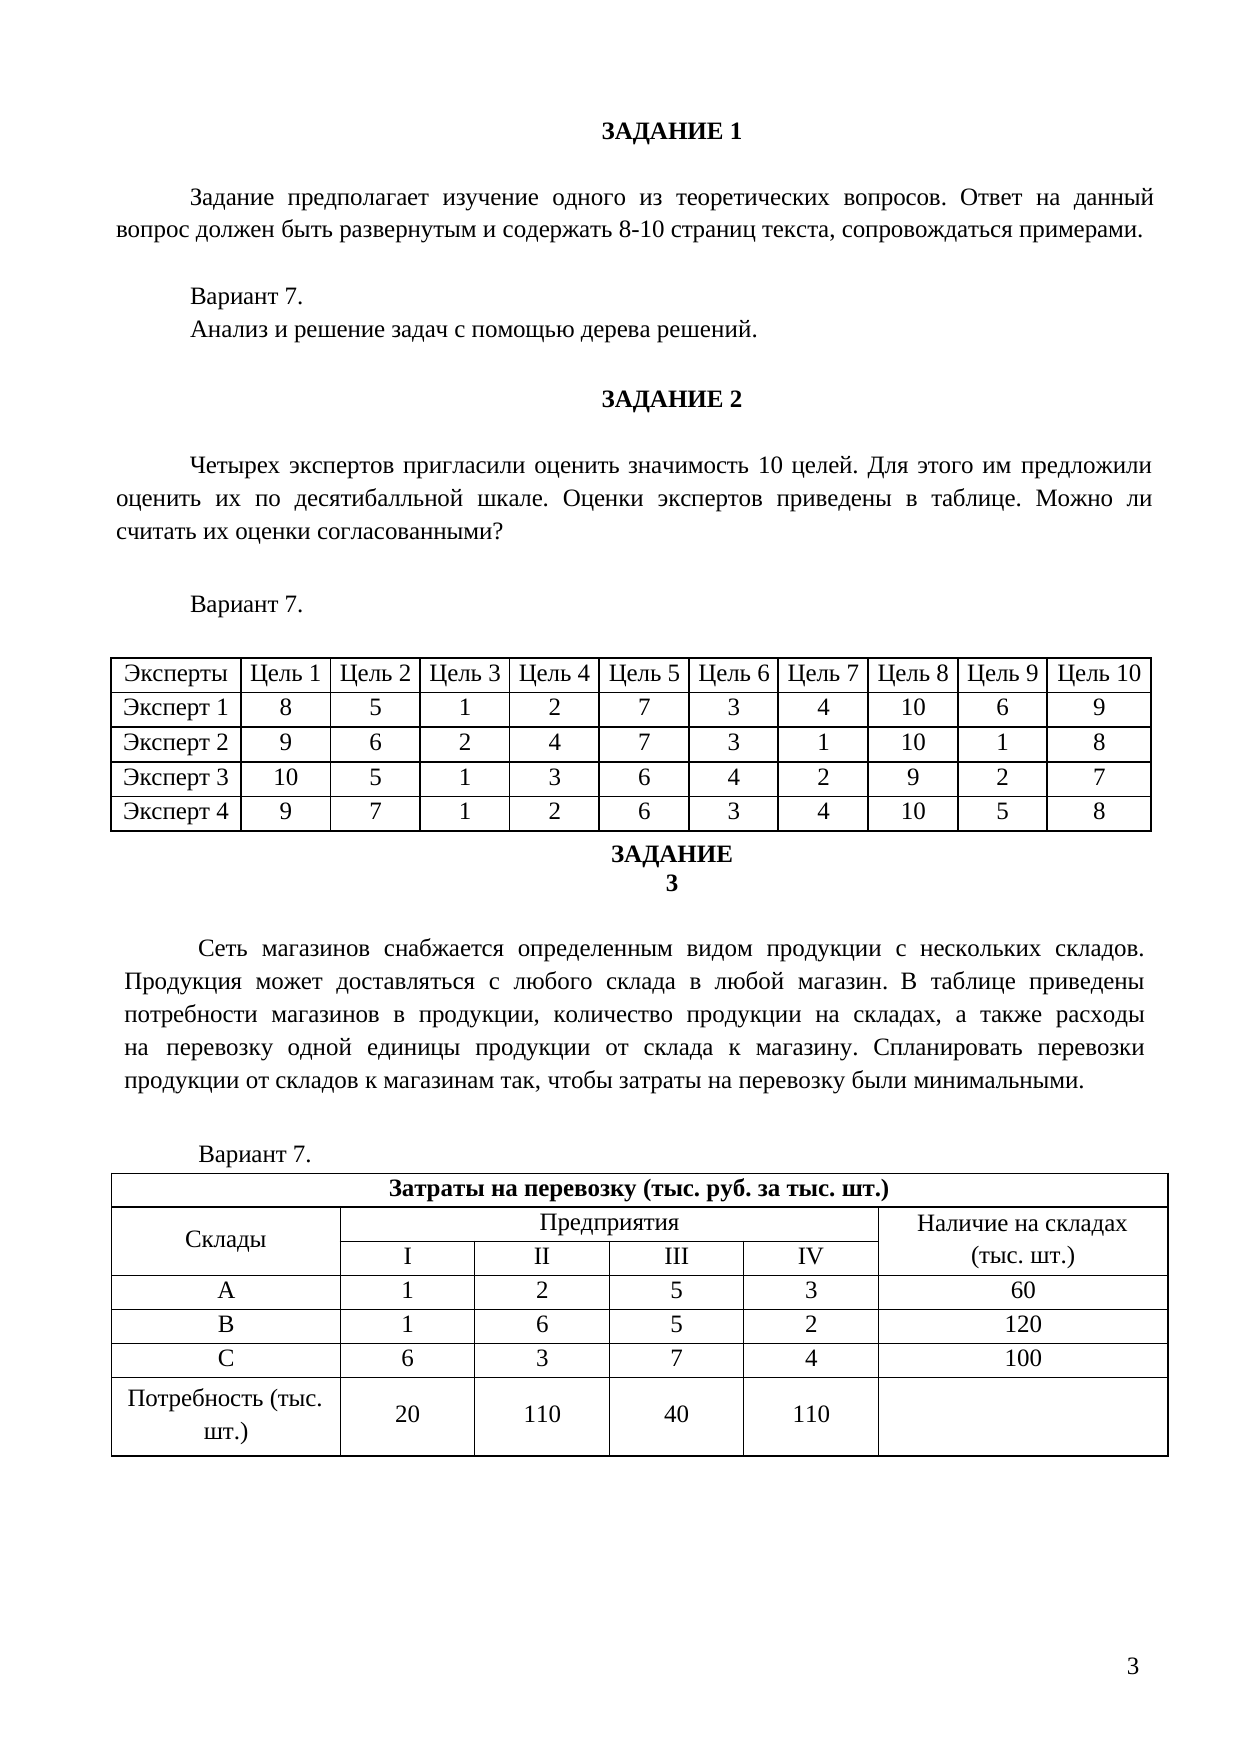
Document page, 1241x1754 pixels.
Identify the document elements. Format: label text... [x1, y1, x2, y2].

table_cell III [610, 1242, 743, 1274]
table_cell Предприятия [341, 1208, 878, 1241]
table_cell Потребность (тыс. шт.) [112, 1378, 340, 1455]
text Вариант 7. [190, 281, 779, 309]
table_cell 10 [869, 693, 957, 726]
table_cell 1 [421, 763, 509, 796]
table_cell Эксперт 2 [112, 728, 240, 761]
table_cell 4 [690, 763, 777, 796]
table_cell 5 [610, 1276, 743, 1308]
table_cell 6 [331, 728, 419, 761]
table_header Цель 10 [1048, 659, 1150, 691]
subtitle ЗАДАНИЕ 1 [597, 116, 746, 145]
table_cell В [112, 1310, 340, 1343]
table_cell 8 [242, 693, 330, 726]
table_cell 8 [1048, 797, 1150, 830]
table_cell 4 [779, 693, 867, 726]
table_cell 6 [600, 797, 688, 830]
table_cell 4 [779, 797, 867, 830]
table_cell Эксперт 1 [112, 693, 240, 726]
table_cell 7 [610, 1344, 743, 1377]
table_cell Наличие на складах (тыс. шт.) [879, 1208, 1167, 1274]
table_cell II [475, 1242, 609, 1274]
table_cell 110 [475, 1378, 609, 1455]
table_cell 100 [879, 1344, 1167, 1377]
table_header Цель 2 [331, 659, 419, 691]
table_cell 60 [879, 1276, 1167, 1308]
text Вариант 7. [198, 1139, 1167, 1168]
table_cell 2 [779, 763, 867, 796]
table_cell 5 [610, 1310, 743, 1343]
table_cell 9 [242, 797, 330, 830]
table_cell 2 [510, 797, 598, 830]
text Задание предполагает изучение одного из теоретических вопросов. Ответ на данный вопрос должен быть развернутым и содержать 8-10 страниц текста, сопровождаться примерами. [116, 182, 1154, 243]
table_cell 110 [744, 1378, 878, 1455]
table_cell 4 [744, 1344, 878, 1377]
table_cell 2 [421, 728, 509, 761]
table_cell 10 [869, 797, 957, 830]
table_cell 6 [475, 1310, 609, 1343]
table_cell 120 [879, 1310, 1167, 1343]
table_cell 10 [242, 763, 330, 796]
table_cell 5 [331, 693, 419, 726]
table_cell 3 [744, 1276, 878, 1308]
table_cell I [341, 1242, 474, 1274]
table_cell 7 [600, 693, 688, 726]
table_cell 1 [779, 728, 867, 761]
table_cell 6 [341, 1344, 474, 1377]
table_cell 5 [959, 797, 1046, 830]
subtitle ЗАДАНИЕ 2 [597, 384, 746, 413]
table_cell 5 [331, 763, 419, 796]
table_cell 7 [331, 797, 419, 830]
table_cell Эксперт 4 [112, 797, 240, 830]
table_cell 1 [341, 1276, 474, 1308]
table_cell 4 [510, 728, 598, 761]
table_header Цель 6 [690, 659, 777, 691]
table_cell IV [744, 1242, 878, 1274]
table_header Цель 7 [779, 659, 867, 691]
table_header Цель 4 [510, 659, 598, 691]
table_header Цель 1 [242, 659, 330, 691]
table_cell А [112, 1276, 340, 1308]
text Сеть магазинов снабжается определенным видом продукции с нескольких складов. Продукция может доставляться с любого склада в любой магазин. В таблице приведены потребности магазинов в продукции, количество продукции на складах, а также расходы на перевозку одной единицы продукции от склада к магазину. Спланировать перевозки продукции от складов к магазинам так, чтобы затраты на перевозку были минимальными. [124, 933, 1145, 1094]
table_header Цель 5 [600, 659, 688, 691]
table_cell 3 [690, 693, 777, 726]
table_cell 2 [475, 1276, 609, 1308]
table_cell 3 [690, 728, 777, 761]
table_cell 1 [421, 693, 509, 726]
table_cell 9 [869, 763, 957, 796]
table_cell 40 [610, 1378, 743, 1455]
subtitle ЗАДАНИЕ 3 [606, 839, 738, 896]
table_cell 2 [959, 763, 1046, 796]
table_header Цель 8 [869, 659, 957, 691]
table_cell 10 [869, 728, 957, 761]
table_cell 20 [341, 1378, 474, 1455]
table_header Затраты на перевозку (тыс. руб. за тыс. шт.) [112, 1174, 1167, 1206]
table_cell 9 [1048, 693, 1150, 726]
table_cell 3 [475, 1344, 609, 1377]
table_header Цель 3 [421, 659, 509, 691]
text Вариант 7. [190, 589, 1167, 618]
table_cell 1 [959, 728, 1046, 761]
table_cell 1 [341, 1310, 474, 1343]
text Четырех экспертов пригласили оценить значимость 10 целей. Для этого им предложили оценить их по десятибалльной шкале. Оценки экспертов приведены в таблице. Можно ли считать их оценки согласованными? [116, 450, 1153, 545]
table_header Цель 9 [959, 659, 1046, 691]
table_cell 6 [600, 763, 688, 796]
table_cell [879, 1378, 1167, 1455]
table_cell С [112, 1344, 340, 1377]
table_cell 7 [1048, 763, 1150, 796]
table_cell 2 [744, 1310, 878, 1343]
table_cell Склады [112, 1208, 340, 1274]
table_cell 8 [1048, 728, 1150, 761]
table_cell 6 [959, 693, 1046, 726]
text Анализ и решение задач с помощью дерева решений. [190, 314, 779, 342]
table_cell 7 [600, 728, 688, 761]
table_cell 2 [510, 693, 598, 726]
table_cell 3 [690, 797, 777, 830]
table_header Эксперты [112, 659, 240, 691]
table_cell Эксперт 3 [112, 763, 240, 796]
table_cell 1 [421, 797, 509, 830]
table_cell 9 [242, 728, 330, 761]
table_cell 3 [510, 763, 598, 796]
